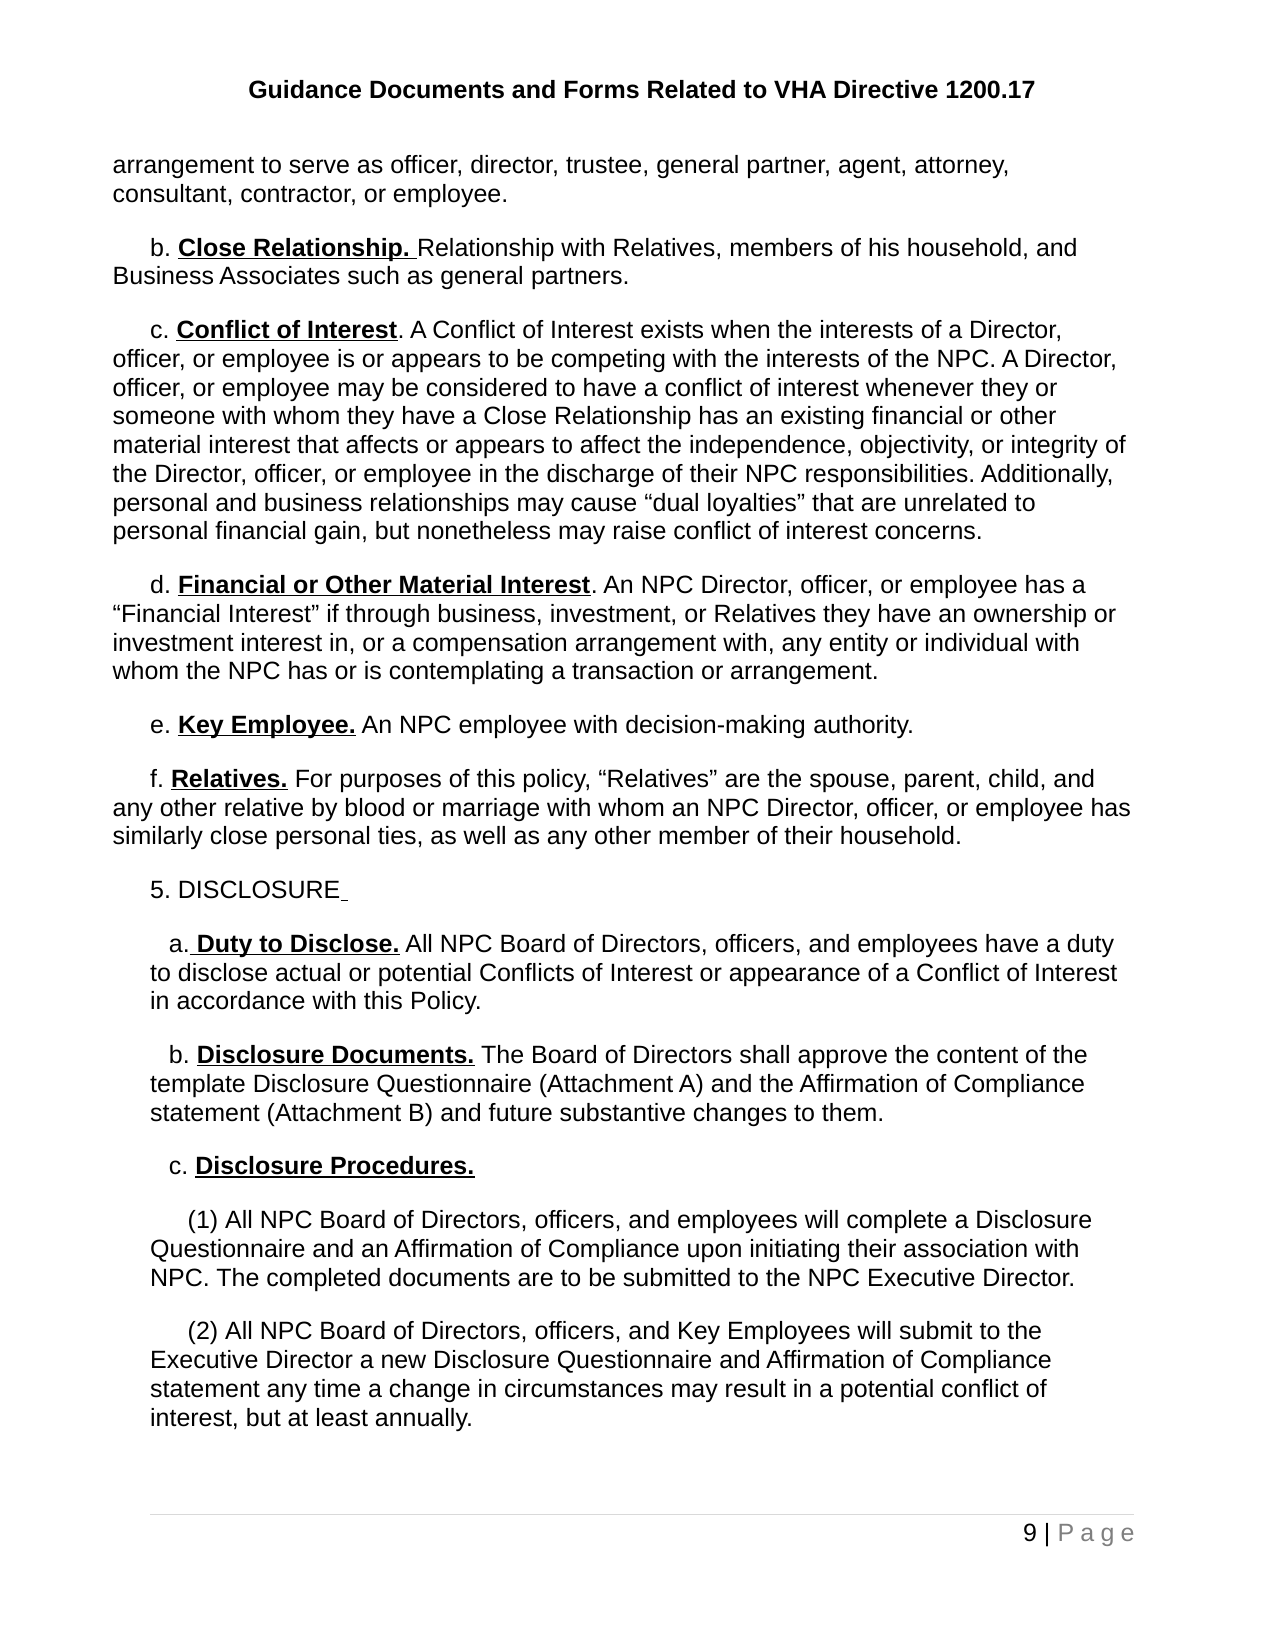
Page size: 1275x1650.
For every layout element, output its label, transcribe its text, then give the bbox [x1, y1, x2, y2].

text b. Disclosure Documents. The Board of Directors shall approve the content of the template Disclosure Questionnaire (Attachment A) and the Affirmation of Compliance statement (Attachment B) and future substantive changes to them. [150, 1040, 1134, 1126]
list Key Employee. An NPC employee with decision-making authority. [112, 710, 1134, 739]
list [112, 150, 1134, 207]
list Close Relationship. Relationship with Relatives, members of his household, and Business Associates such as general partners. [112, 232, 1134, 290]
list All NPC Board of Directors, officers, and Key Employees will submit to the Executive Director a new Disclosure Questionnaire and Affirmation of Compliance statement any time a change in circumstances may result in a potential conflict of interest, but at least annually. [150, 1316, 1134, 1431]
list Relatives. For purposes of this policy, “Relatives” are the spouse, parent, child, and any other relative by blood or marriage with whom an NPC Director, officer, or employee has similarly close personal ties, as well as any other member of their household. [112, 764, 1134, 850]
list All NPC Board of Directors, officers, and employees will complete a Disclosure Questionnaire and an Affirmation of Compliance upon initiating their association with NPC. The completed documents are to be submitted to the NPC Executive Director. [150, 1205, 1134, 1291]
text a. Duty to Disclose. All NPC Board of Directors, officers, and employees have a duty to disclose actual or potential Conflicts of Interest or appearance of a Conflict of Interest in accordance with this Policy. [150, 929, 1134, 1015]
list Conflict of Interest. A Conflict of Interest exists when the interests of a Director, officer, or employee is or appears to be competing with the interests of the NPC. A Director, officer, or employee may be considered to have a conflict of interest whenever they or someone with whom they have a Close Relationship has an existing financial or other material interest that affects or appears to affect the independence, objectivity, or integrity of the Director, officer, or employee in the discharge of their NPC responsibilities. Additionally, personal and business relationships may cause “dual loyalties” that are unrelated to personal financial gain, but nonetheless may raise conflict of interest concerns. [112, 315, 1134, 545]
text c. Disclosure Procedures. [150, 1151, 1134, 1180]
text 5. Disclosure [150, 875, 1134, 904]
list Financial or Other Material Interest. An NPC Director, officer, or employee has a “Financial Interest” if through business, investment, or Relatives they have an ownership or investment interest in, or a compensation arrangement with, any entity or individual with whom the NPC has or is contemplating a transaction or arrangement. [112, 570, 1134, 685]
